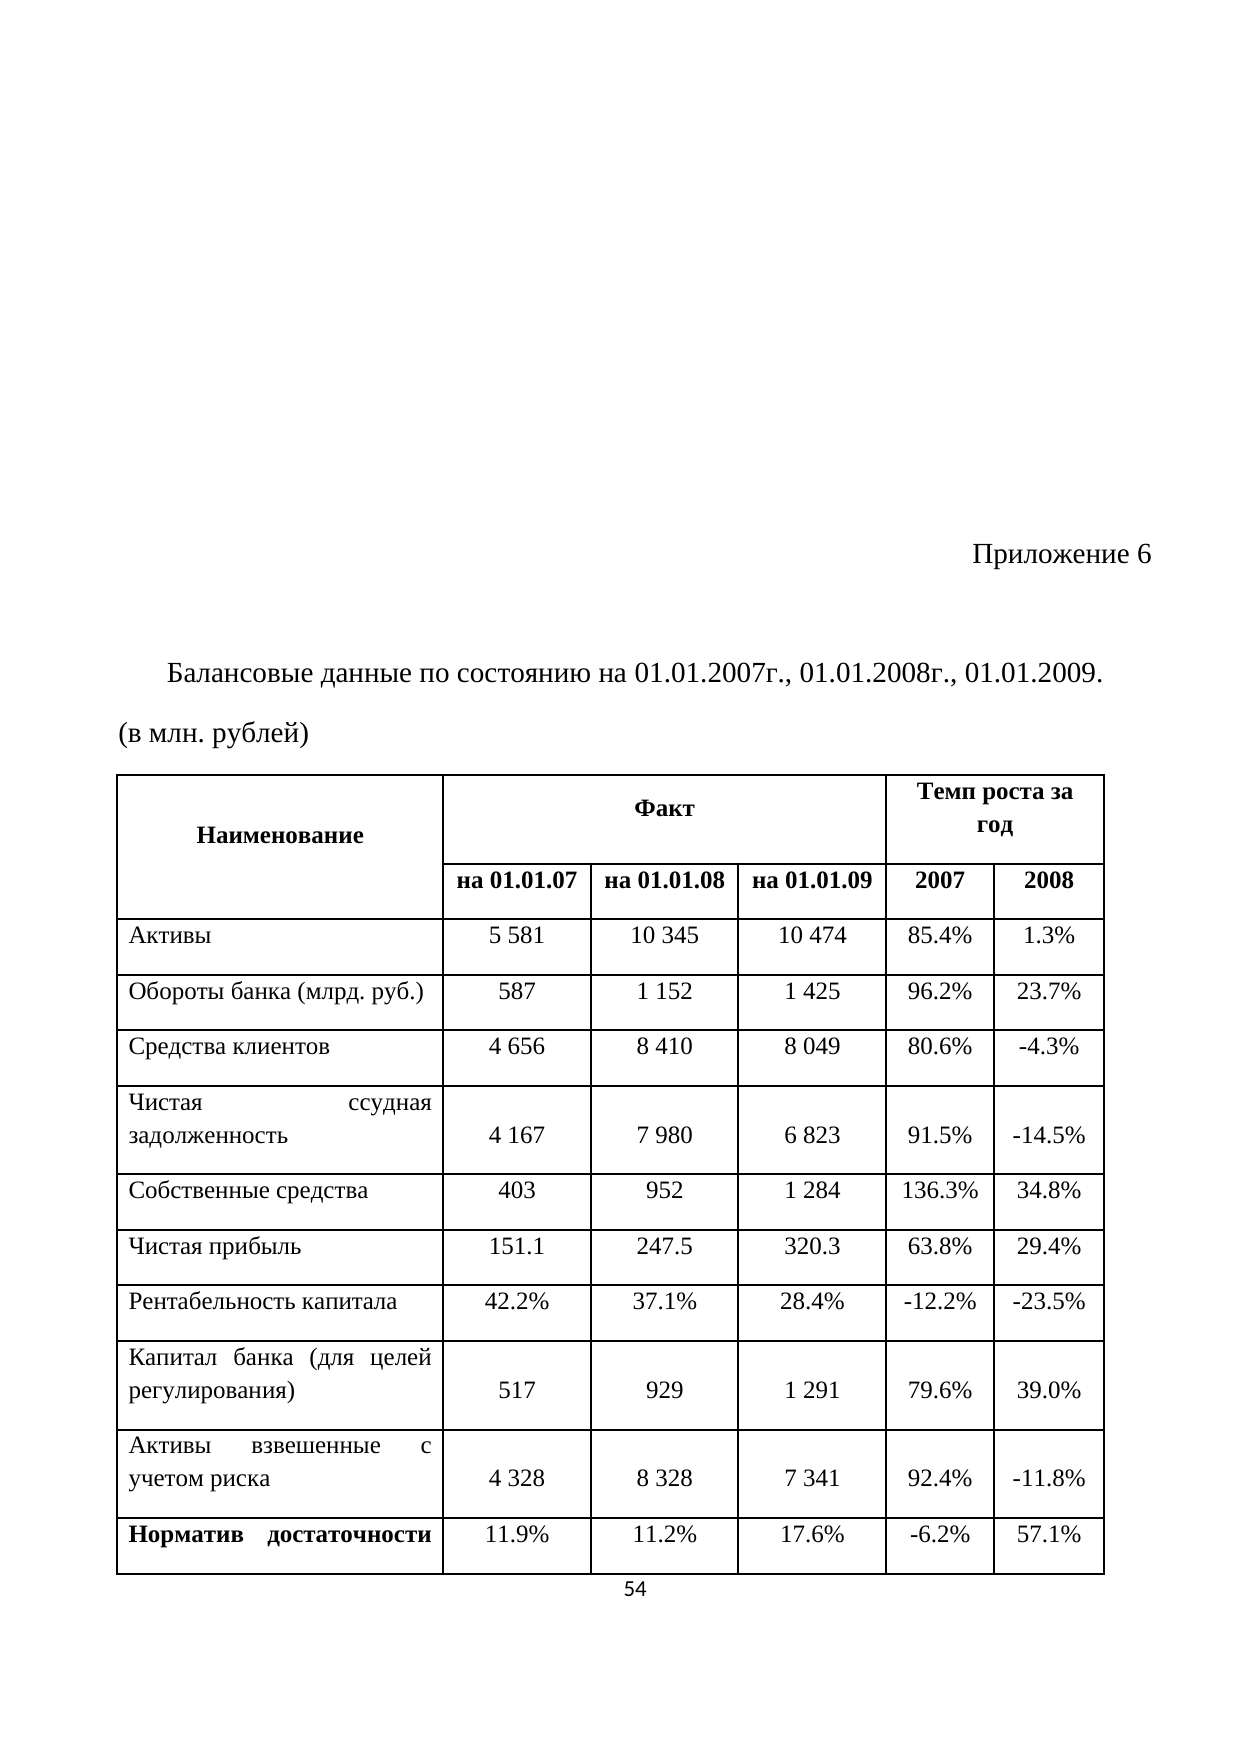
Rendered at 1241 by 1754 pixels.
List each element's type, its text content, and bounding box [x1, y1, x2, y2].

table_cell Активы взвешенные с учетом риска [118, 1431, 442, 1517]
table_cell 929 [592, 1342, 737, 1428]
table_cell 17.6% [739, 1519, 885, 1572]
table_header Наименование [118, 776, 442, 918]
table_cell 4 328 [444, 1431, 590, 1517]
table_cell 85.4% [887, 920, 993, 974]
table_cell -4.3% [995, 1031, 1103, 1085]
table_cell 4 167 [444, 1087, 590, 1173]
table_cell 96.2% [887, 976, 993, 1029]
table_cell -6.2% [887, 1519, 993, 1572]
table_cell 34.8% [995, 1175, 1103, 1229]
table_cell 2007 [887, 865, 993, 918]
text Приложение 6 [118, 537, 1152, 570]
table_cell 37.1% [592, 1286, 737, 1340]
table_cell 4 656 [444, 1031, 590, 1085]
table_cell 587 [444, 976, 590, 1029]
table_cell 247.5 [592, 1231, 737, 1284]
table_cell 29.4% [995, 1231, 1103, 1284]
table_cell 11.2% [592, 1519, 737, 1572]
table_cell 320.3 [739, 1231, 885, 1284]
table_cell 8 410 [592, 1031, 737, 1085]
table_cell 1 152 [592, 976, 737, 1029]
table_cell 952 [592, 1175, 737, 1229]
table_cell 80.6% [887, 1031, 993, 1085]
table_cell 91.5% [887, 1087, 993, 1173]
table_header Факт [444, 776, 885, 863]
table_cell 6 823 [739, 1087, 885, 1173]
table_cell 403 [444, 1175, 590, 1229]
table_cell Активы [118, 920, 442, 974]
table_cell 79.6% [887, 1342, 993, 1428]
table_cell 10 474 [739, 920, 885, 974]
table_cell 92.4% [887, 1431, 993, 1517]
table_cell 1.3% [995, 920, 1103, 974]
table_cell Собственные средства [118, 1175, 442, 1229]
table_cell Чистая ссудная задолженность [118, 1087, 442, 1173]
table_cell 42.2% [444, 1286, 590, 1340]
table_cell -23.5% [995, 1286, 1103, 1340]
text Балансовые данные по состоянию на 01.01.2007г., 01.01.2008г., 01.01.2009. [118, 655, 1152, 689]
text (в млн. рублей) [118, 715, 1152, 748]
table_cell 151.1 [444, 1231, 590, 1284]
table_cell Чистая прибыль [118, 1231, 442, 1284]
table_cell Средства клиентов [118, 1031, 442, 1085]
table_cell 10 345 [592, 920, 737, 974]
table_cell 1 291 [739, 1342, 885, 1428]
table_cell на 01.01.07 [444, 865, 590, 918]
table_cell 7 980 [592, 1087, 737, 1173]
table_cell Рентабельность капитала [118, 1286, 442, 1340]
table_cell 28.4% [739, 1286, 885, 1340]
table_cell 7 341 [739, 1431, 885, 1517]
table_cell Капитал банка (для целей регулирования) [118, 1342, 442, 1428]
table_cell на 01.01.09 [739, 865, 885, 918]
table_cell -12.2% [887, 1286, 993, 1340]
table_cell 63.8% [887, 1231, 993, 1284]
table_cell на 01.01.08 [592, 865, 737, 918]
table_cell 2008 [995, 865, 1103, 918]
table_cell 517 [444, 1342, 590, 1428]
table_cell 5 581 [444, 920, 590, 974]
table_header Темп роста за год [887, 776, 1103, 863]
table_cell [118, 1519, 442, 1572]
table_cell 23.7% [995, 976, 1103, 1029]
table_cell 1 425 [739, 976, 885, 1029]
table_cell 8 328 [592, 1431, 737, 1517]
table_cell 136.3% [887, 1175, 993, 1229]
table_cell Обороты банка (млрд. руб.) [118, 976, 442, 1029]
table_cell 57.1% [995, 1519, 1103, 1572]
table_cell -11.8% [995, 1431, 1103, 1517]
table_cell -14.5% [995, 1087, 1103, 1173]
table_cell 8 049 [739, 1031, 885, 1085]
table_cell 1 284 [739, 1175, 885, 1229]
table_cell 11.9% [444, 1519, 590, 1572]
table_cell 39.0% [995, 1342, 1103, 1428]
